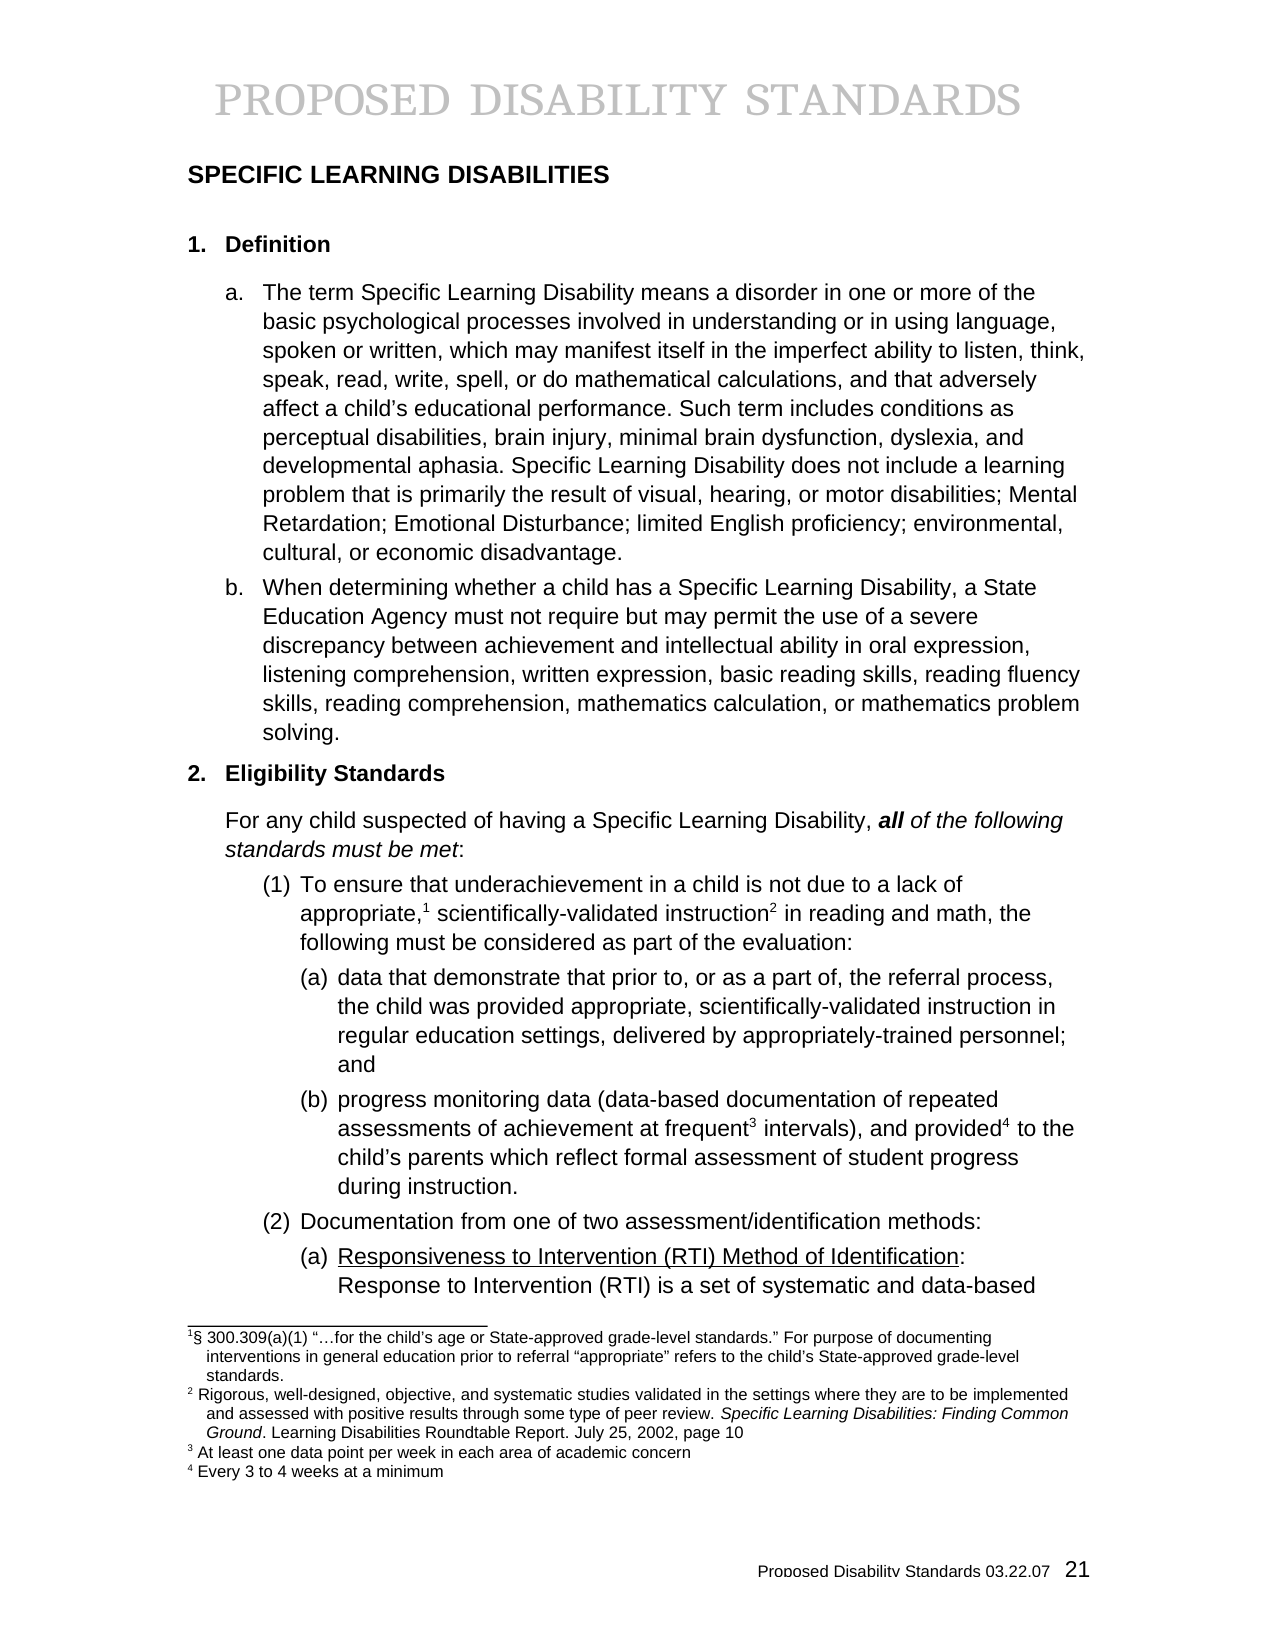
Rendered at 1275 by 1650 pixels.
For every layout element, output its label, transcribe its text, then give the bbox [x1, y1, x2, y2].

list Documentation from one of two assessment/identification methods: [262, 1208, 1139, 1234]
list When determining whether a child has a Specific Learning Disability, a State Education Agency must not require but may permit the use of a severe discrepancy between achievement and intellectual ability in oral expression, listening comprehension, written expression, basic reading skills, reading fluency skills, reading comprehension, mathematics calculation, or mathematics problem solving. [225, 574, 1080, 745]
text 3 At least one data point per week in each area of academic concern [187, 1442, 1139, 1462]
text 4 Every 3 to 4 weeks at a minimum [187, 1462, 1139, 1481]
subtitle Eligibility Standards [187, 759, 1139, 786]
list The term Specific Learning Disability means a disorder in one or more of the basic psychological processes involved in understanding or in using language, spoken or written, which may manifest itself in the imperfect ability to listen, think, speak, read, write, spell, or do mathematical calculations, and that adversely affect a child’s educational performance. Such term includes conditions as perceptual disabilities, brain injury, minimal brain dysfunction, dyslexia, and developmental aphasia. Specific Learning Disability does not include a learning problem that is primarily the result of visual, hearing, or motor disabilities; Mental Retardation; Emotional Disturbance; limited English proficiency; environmental, cultural, or economic disadvantage. [225, 279, 1085, 566]
list To ensure that underachievement in a child is not due to a lack of appropriate,1 scientifically-validated instruction2 in reading and math, the following must be considered as part of the evaluation: [262, 871, 1035, 956]
text 2 Rigorous, well-designed, objective, and systematic studies validated in the settings where they are to be implemented and assessed with positive results through some type of peer review. Specific Learning Disabilities: Finding Common Ground. Learning Disabilities Roundtable Report. July 25, 2002, page 10 [187, 1385, 1069, 1442]
subtitle SPECIFIC LEARNING DISABILITIES [187, 161, 1139, 189]
subtitle Definition [187, 231, 1139, 257]
list data that demonstrate that prior to, or as a part of, the referral process, the child was provided appropriate, scientifically-validated instruction in regular education settings, delivered by appropriately-trained personnel; and [300, 964, 1066, 1077]
list progress monitoring data (data-based documentation of repeated assessments of achievement at frequent3 intervals), and provided4 to the child’s parents which reflect formal assessment of student progress during instruction. [300, 1086, 1078, 1199]
list Responsiveness to Intervention (RTI) Method of Identification: Response to Intervention (RTI) is a set of systematic and data-based [300, 1243, 1036, 1298]
text For any child suspected of having a Specific Learning Disability, all of the following standards must be met: [225, 807, 1065, 863]
text 1§ 300.309(a)(1) “…for the child’s age or State-approved grade-level standards.” For purpose of documenting interventions in general education prior to referral “appropriate” refers to the child’s State-approved grade-level standards. [187, 1327, 1022, 1385]
